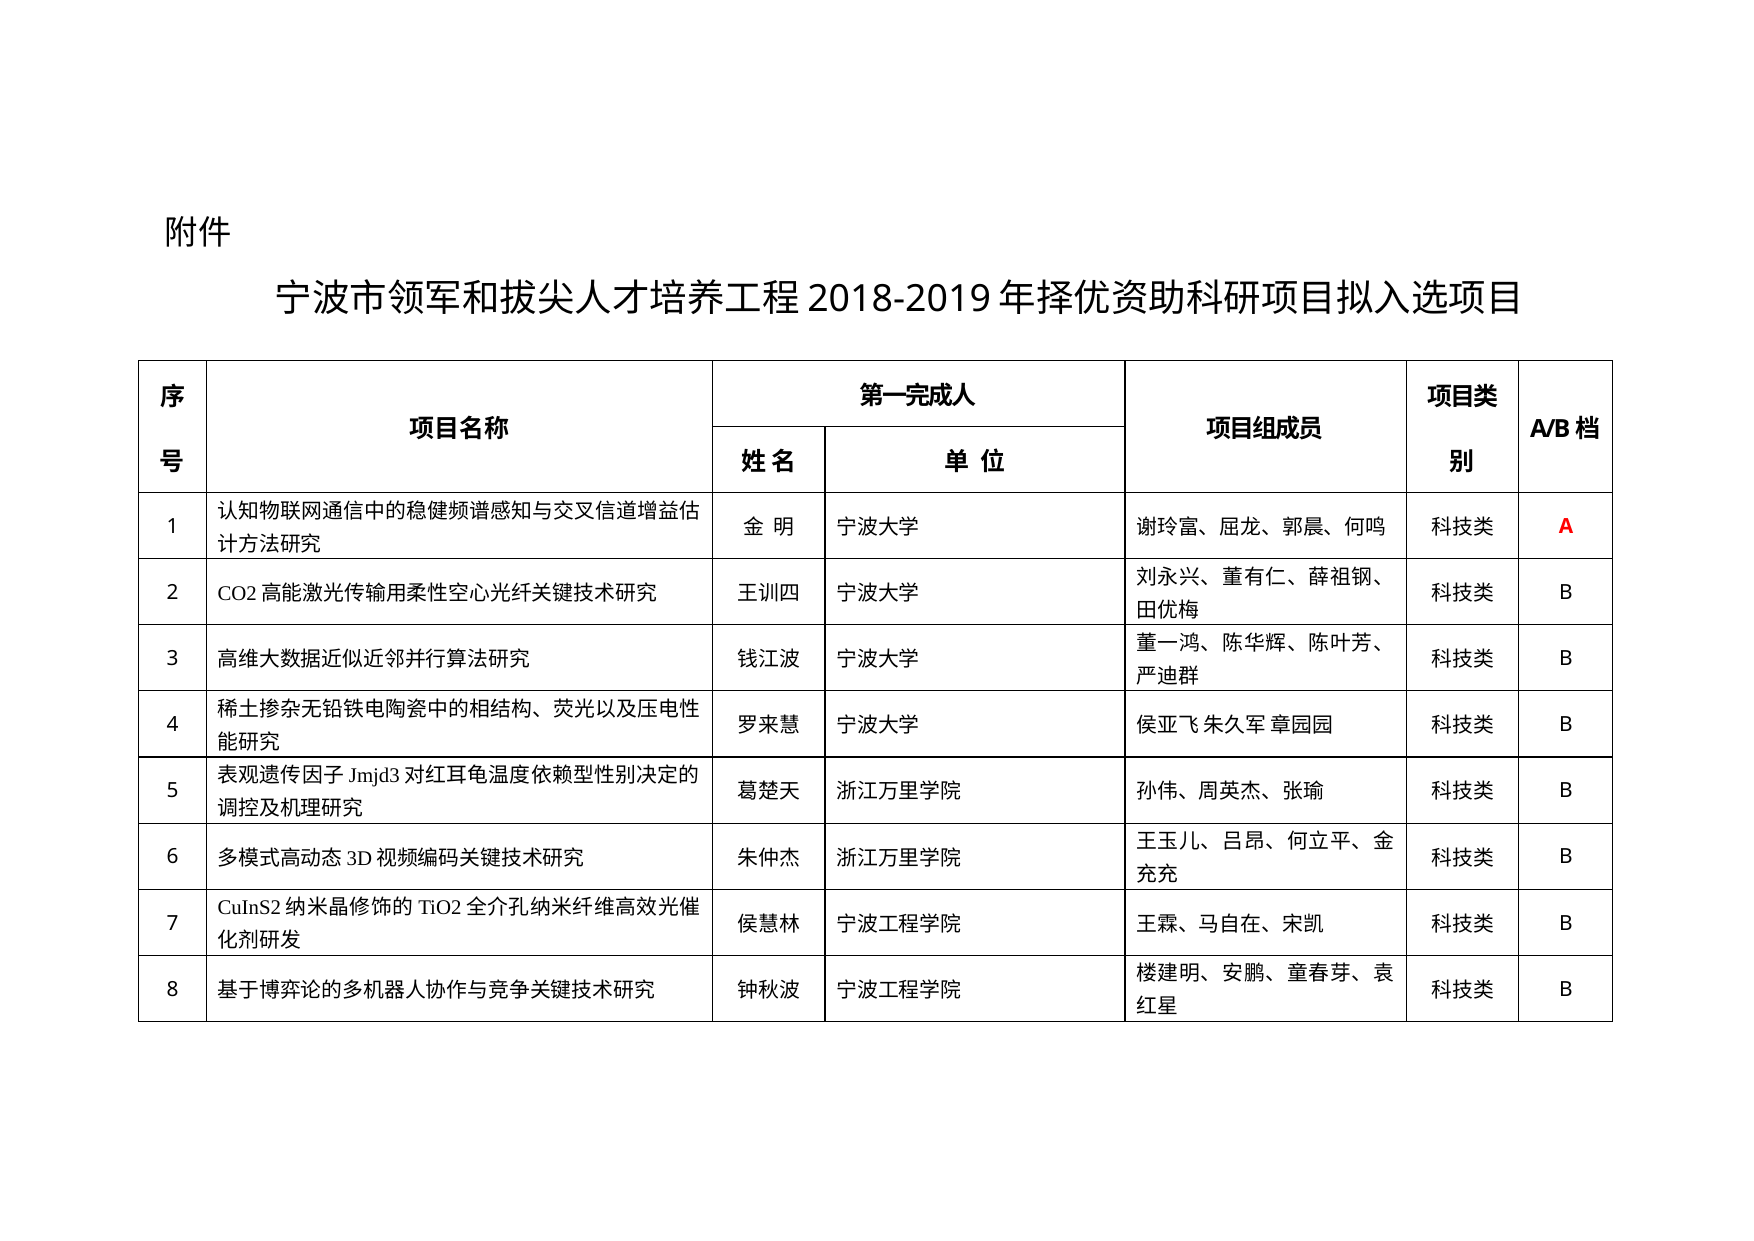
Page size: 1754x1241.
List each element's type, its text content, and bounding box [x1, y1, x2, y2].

table_cell 葛楚天 [713, 758, 824, 822]
table_cell 科技类 [1407, 956, 1518, 1021]
table_cell 科技类 [1407, 559, 1518, 624]
table_cell 侯慧林 [713, 890, 824, 954]
table_cell 5 [139, 758, 206, 822]
table_cell 科技类 [1407, 824, 1518, 888]
table_cell 王玉儿、吕昂、何立平、金充充 [1126, 824, 1406, 888]
table_cell 2 [139, 559, 206, 624]
table_cell 朱仲杰 [713, 824, 824, 888]
table_cell 孙伟、周英杰、张瑜 [1126, 758, 1406, 822]
table_header 项目类别 [1407, 361, 1518, 492]
table_cell 基于博弈论的多机器人协作与竞争关键技术研究 [207, 956, 712, 1021]
table_cell 科技类 [1407, 493, 1518, 558]
table_cell 浙江万里学院 [826, 758, 1124, 822]
table_cell 姓 名 [713, 427, 824, 492]
table_cell 宁波大学 [826, 625, 1124, 690]
table_cell 王训四 [713, 559, 824, 624]
table_cell 8 [139, 956, 206, 1021]
table_cell CO2高能激光传输用柔性空心光纤关键技术研究 [207, 559, 712, 624]
table_cell 宁波大学 [826, 559, 1124, 624]
table_cell 谢玲富、屈龙、郭晨、何鸣 [1126, 493, 1406, 558]
table_cell 高维大数据近似近邻并行算法研究 [207, 625, 712, 690]
table_cell A [1519, 493, 1612, 558]
table_header 项目名称 [207, 361, 712, 492]
table_cell 3 [139, 625, 206, 690]
table_cell 1 [139, 493, 206, 558]
table_cell B [1519, 956, 1612, 1021]
table_cell B [1519, 890, 1612, 954]
table_cell 钱江波 [713, 625, 824, 690]
table_cell 宁波大学 [826, 493, 1124, 558]
table_cell 科技类 [1407, 625, 1518, 690]
table_cell 表观遗传因子Jmjd3对红耳龟温度依赖型性别决定的调控及机理研究 [207, 758, 712, 822]
table_header 项目组成员 [1126, 361, 1406, 492]
table_cell 4 [139, 691, 206, 756]
table_cell 侯亚飞 朱久军 章园园 [1126, 691, 1406, 756]
table_cell 多模式高动态3D视频编码关键技术研究 [207, 824, 712, 888]
table_cell 金 明 [713, 493, 824, 558]
table_cell 6 [139, 824, 206, 888]
table_cell B [1519, 559, 1612, 624]
table_cell 宁波工程学院 [826, 890, 1124, 954]
text 附件 [164, 198, 1604, 263]
table_cell 钟秋波 [713, 956, 824, 1021]
table_cell 浙江万里学院 [826, 824, 1124, 888]
table_header A/B档 [1519, 361, 1612, 492]
table_cell 科技类 [1407, 691, 1518, 756]
table_cell 王霖、马自在、宋凯 [1126, 890, 1406, 954]
table_cell 楼建明、安鹏、童春芽、袁红星 [1126, 956, 1406, 1021]
table_cell 宁波大学 [826, 691, 1124, 756]
table_cell B [1519, 824, 1612, 888]
table_cell 罗来慧 [713, 691, 824, 756]
table_cell B [1519, 758, 1612, 822]
table_cell 单 位 [826, 427, 1124, 492]
table_cell 董一鸿、陈华辉、陈叶芳、严迪群 [1126, 625, 1406, 690]
table_cell 刘永兴、董有仁、薛祖钢、田优梅 [1126, 559, 1406, 624]
table_cell B [1519, 625, 1612, 690]
table_header 第一完成人 [713, 361, 1124, 426]
table_header 序号 [139, 361, 206, 492]
table_cell 科技类 [1407, 890, 1518, 954]
table_cell B [1519, 691, 1612, 756]
text 宁波市领军和拔尖人才培养工程2018-2019年择优资助科研项目拟入选项目 [194, 263, 1604, 328]
table_cell 科技类 [1407, 758, 1518, 822]
table_cell 认知物联网通信中的稳健频谱感知与交叉信道增益估计方法研究 [207, 493, 712, 558]
table_cell CuInS2纳米晶修饰的TiO2全介孔纳米纤维高效光催化剂研发 [207, 890, 712, 954]
table_cell 宁波工程学院 [826, 956, 1124, 1021]
table_cell 稀土掺杂无铅铁电陶瓷中的相结构、荧光以及压电性能研究 [207, 691, 712, 756]
table_cell 7 [139, 890, 206, 954]
